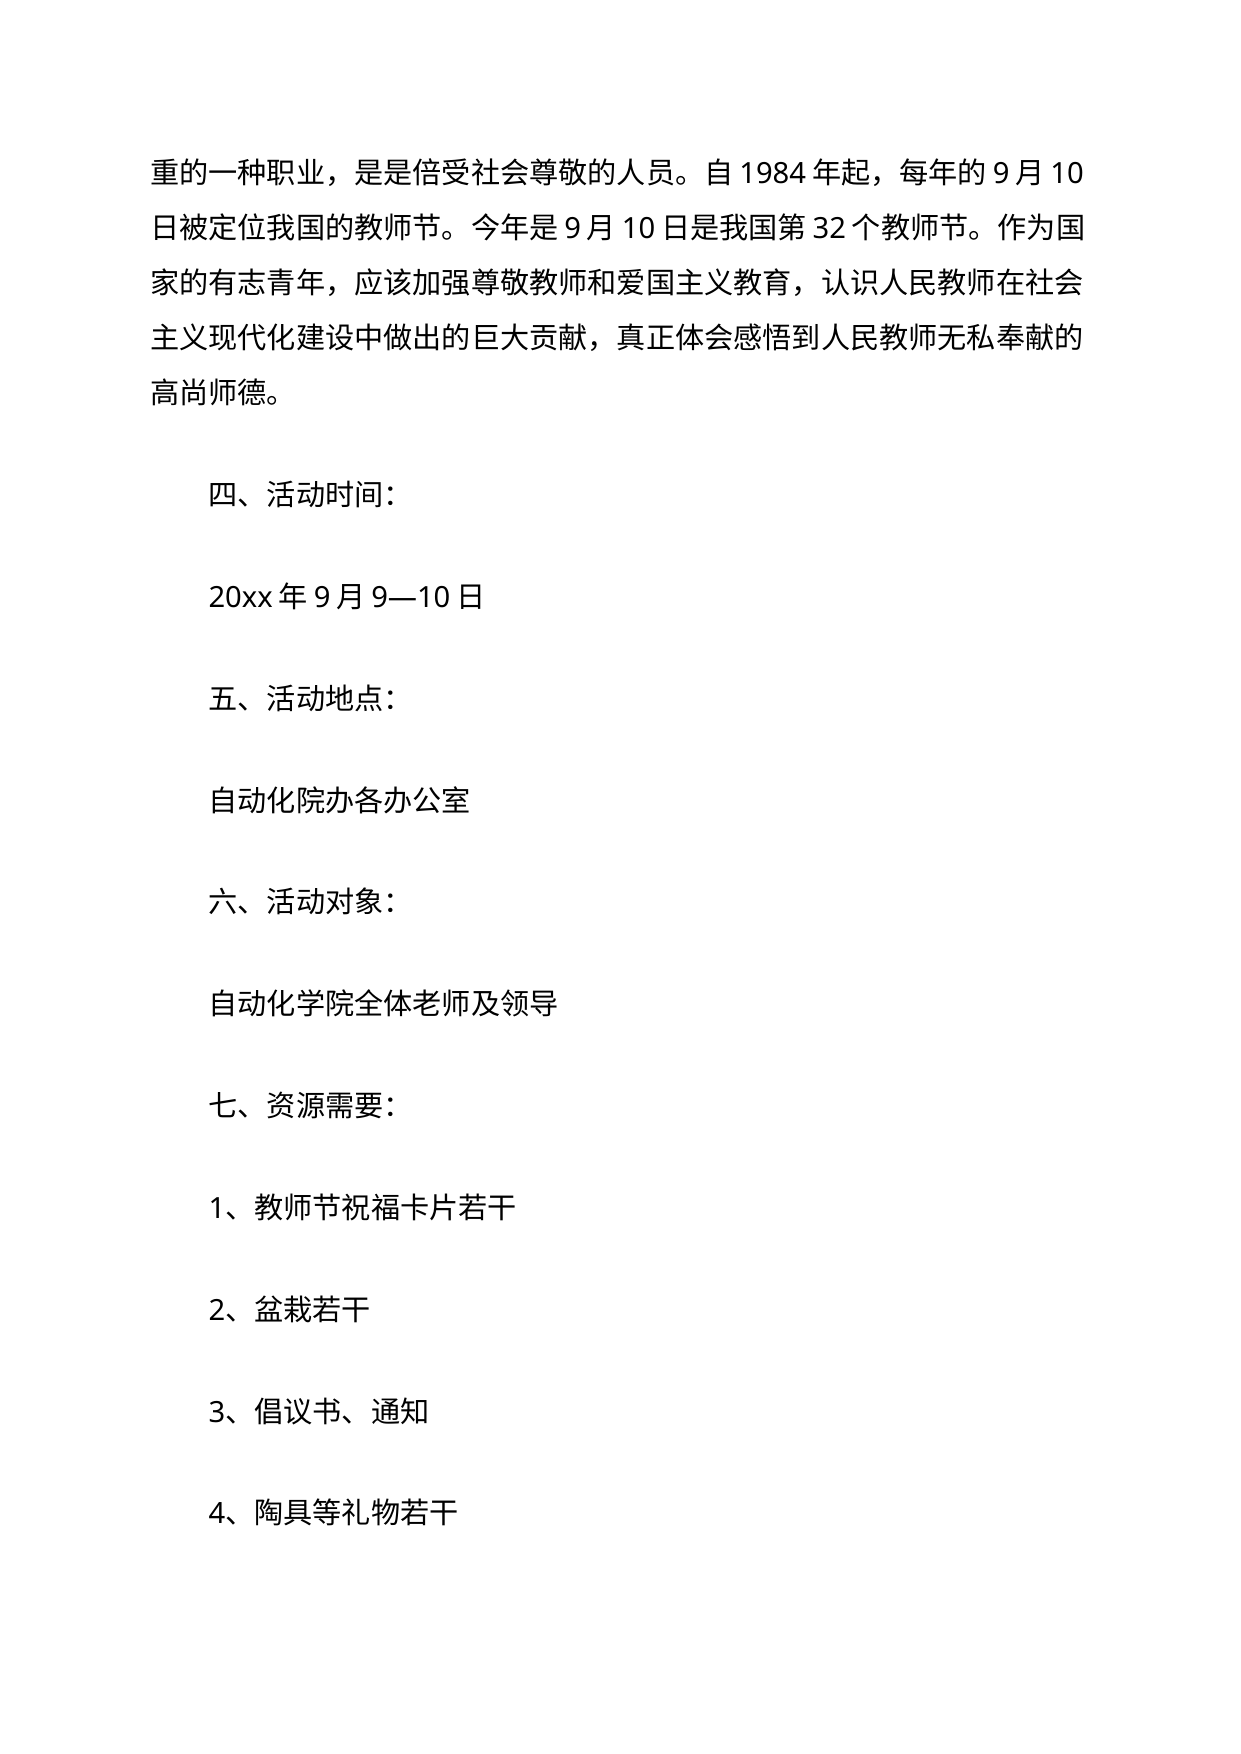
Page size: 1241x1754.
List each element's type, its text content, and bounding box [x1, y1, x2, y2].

text 1、教师节祝福卡片若干 [150, 1184, 1090, 1227]
text 六、活动对象： [150, 879, 1090, 921]
text 20xx年9月9—10日 [150, 573, 1090, 616]
text 4、陶具等礼物若干 [150, 1490, 1090, 1532]
text 3、倡议书、通知 [150, 1388, 1090, 1431]
text 四、活动时间： [150, 472, 1090, 514]
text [150, 150, 1090, 412]
text 五、活动地点： [150, 675, 1090, 718]
text 自动化学院全体老师及领导 [150, 981, 1090, 1023]
text 七、资源需要： [150, 1082, 1090, 1125]
text 自动化院办各办公室 [150, 777, 1090, 819]
text 2、盆栽若干 [150, 1286, 1090, 1328]
